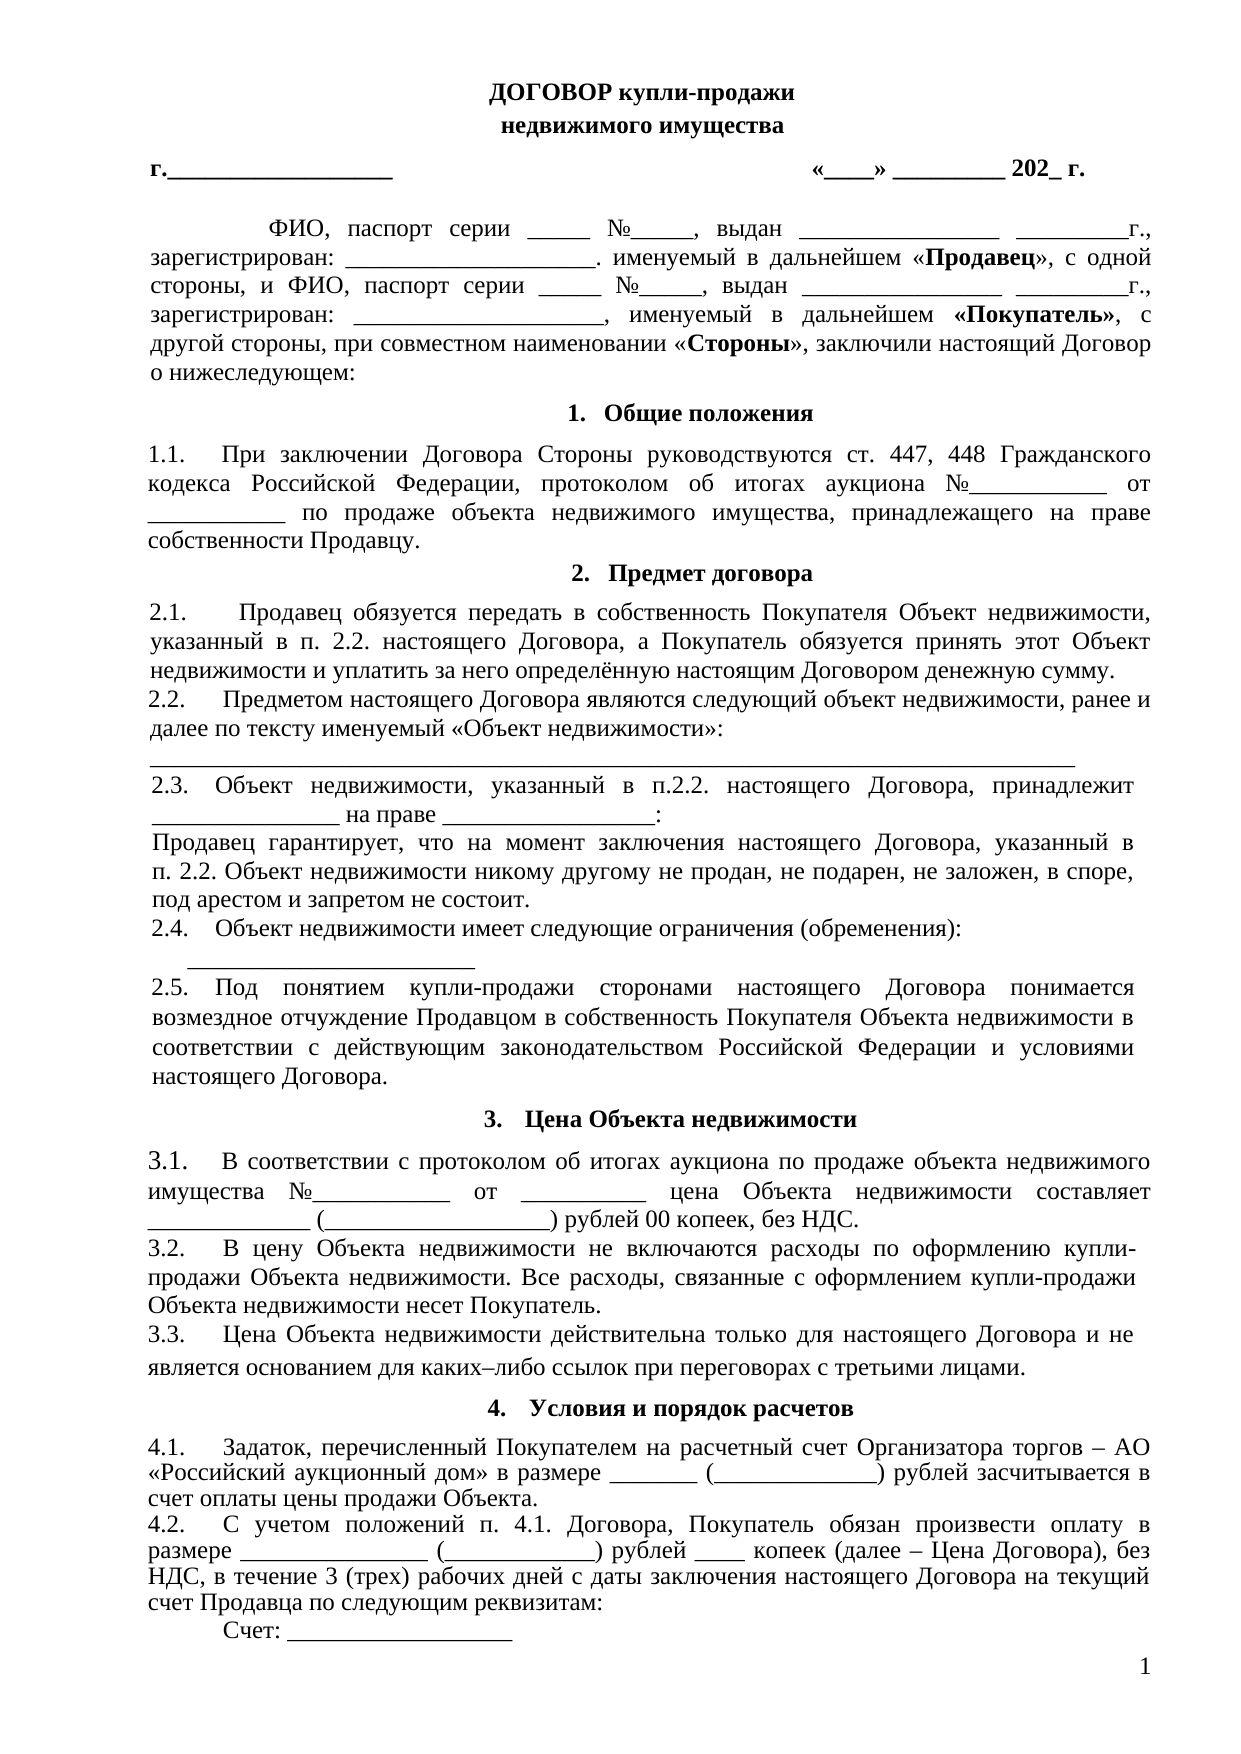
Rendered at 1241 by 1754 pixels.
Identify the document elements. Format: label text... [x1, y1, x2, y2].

text __________________________________________________________________________ [150, 741, 1152, 770]
list В цену Объекта недвижимости не включаются расходы по оформлению купли-продажи Объекта недвижимости. Все расходы, связанные с оформлением купли-продажи Объекта недвижимости несет Покупатель. [148, 1233, 1137, 1319]
list Продавец обязуется передать в собственность Покупателя Объект недвижимости, указанный в п. 2.2. настоящего Договора, а Покупатель обязуется принять этот Объект недвижимости и уплатить за него определённую настоящим Договором денежную сумму. [149, 598, 1152, 684]
list Предметом настоящего Договора являются следующий объект недвижимости, ранее и далее по тексту именуемый «Объект недвижимости»: [148, 684, 1152, 741]
list Под понятием купли-продажи сторонами настоящего Договора понимается возмездное отчуждение Продавцом в собственность Покупателя Объекта недвижимости в соответствии с действующим законодательством Российской Федерации и условиями настоящего Договора. [151, 972, 1135, 1090]
list При заключении Договора Стороны руководствуются ст. 447, 448 Гражданского кодекса Российской Федерации, протоколом об итогах аукциона №___________ от ___________ по продаже объекта недвижимого имущества, принадлежащего на праве собственности Продавцу. [148, 439, 1152, 554]
list Задаток, перечисленный Покупателем на расчетный счет Организатора торгов – АО «Российский аукционный дом» в размере _______ (_____________) рублей засчитывается в счет оплаты цены продажи Объекта. [148, 1434, 1152, 1512]
list Объект недвижимости, указанный в п.2.2. настоящего Договора, принадлежит _______________ на праве _________________: [151, 771, 1135, 827]
list Цена Объекта недвижимости [484, 1104, 1152, 1133]
list Счет: __________________ [223, 1616, 1157, 1644]
list Цена Объекта недвижимости действительна только для настоящего Договора и не является основанием для каких–либо ссылок при переговорах с третьими лицами. [148, 1319, 1135, 1381]
text г.__________________ «____» _________ 202_ г. [150, 153, 1152, 182]
list В соответствии с протоколом об итогах аукциона по продаже объекта недвижимого имущества №___________ от __________ цена Объекта недвижимости составляет _____________ (__________________) рублей 00 копеек, без НДС. [148, 1145, 1152, 1233]
list Условия и порядок расчетов [487, 1393, 1152, 1422]
list Объект недвижимости имеет следующие ограничения (обременения): [151, 913, 1135, 942]
text ФИО, паспорт серии _____ №_____, выдан ________________ _________г., зарегистрирован: ____________________. именуемый в дальнейшем «Продавец», с одной стороны, и ФИО, паспорт серии _____ №_____, выдан ________________ _________г., зарегистрирован: ____________________, именуемый в дальнейшем «Покупатель», с другой стороны, при совместном наименовании «Стороны», заключили настоящий Договор о нижеследующем: [150, 213, 1152, 385]
text ДОГОВОР купли-продажи недвижимого имущества [428, 77, 856, 138]
text _______________________ [187, 943, 1133, 972]
list С учетом положений п. 4.1. Договора, Покупатель обязан произвести оплату в размере _______________ (____________) рублей ____ копеек (далее – Цена Договора), без НДС, в течение 3 (трех) рабочих дней с даты заключения настоящего Договора на текущий счет Продавца по следующим реквизитам: [148, 1512, 1152, 1616]
text Продавец гарантирует, что на момент заключения настоящего Договора, указанный в п. 2.2. Объект недвижимости никому другому не продан, не подарен, не заложен, в споре, под арестом и запретом не состоит. [152, 827, 1135, 913]
list Предмет договора [571, 567, 1152, 586]
list Общие положения [567, 398, 1152, 427]
